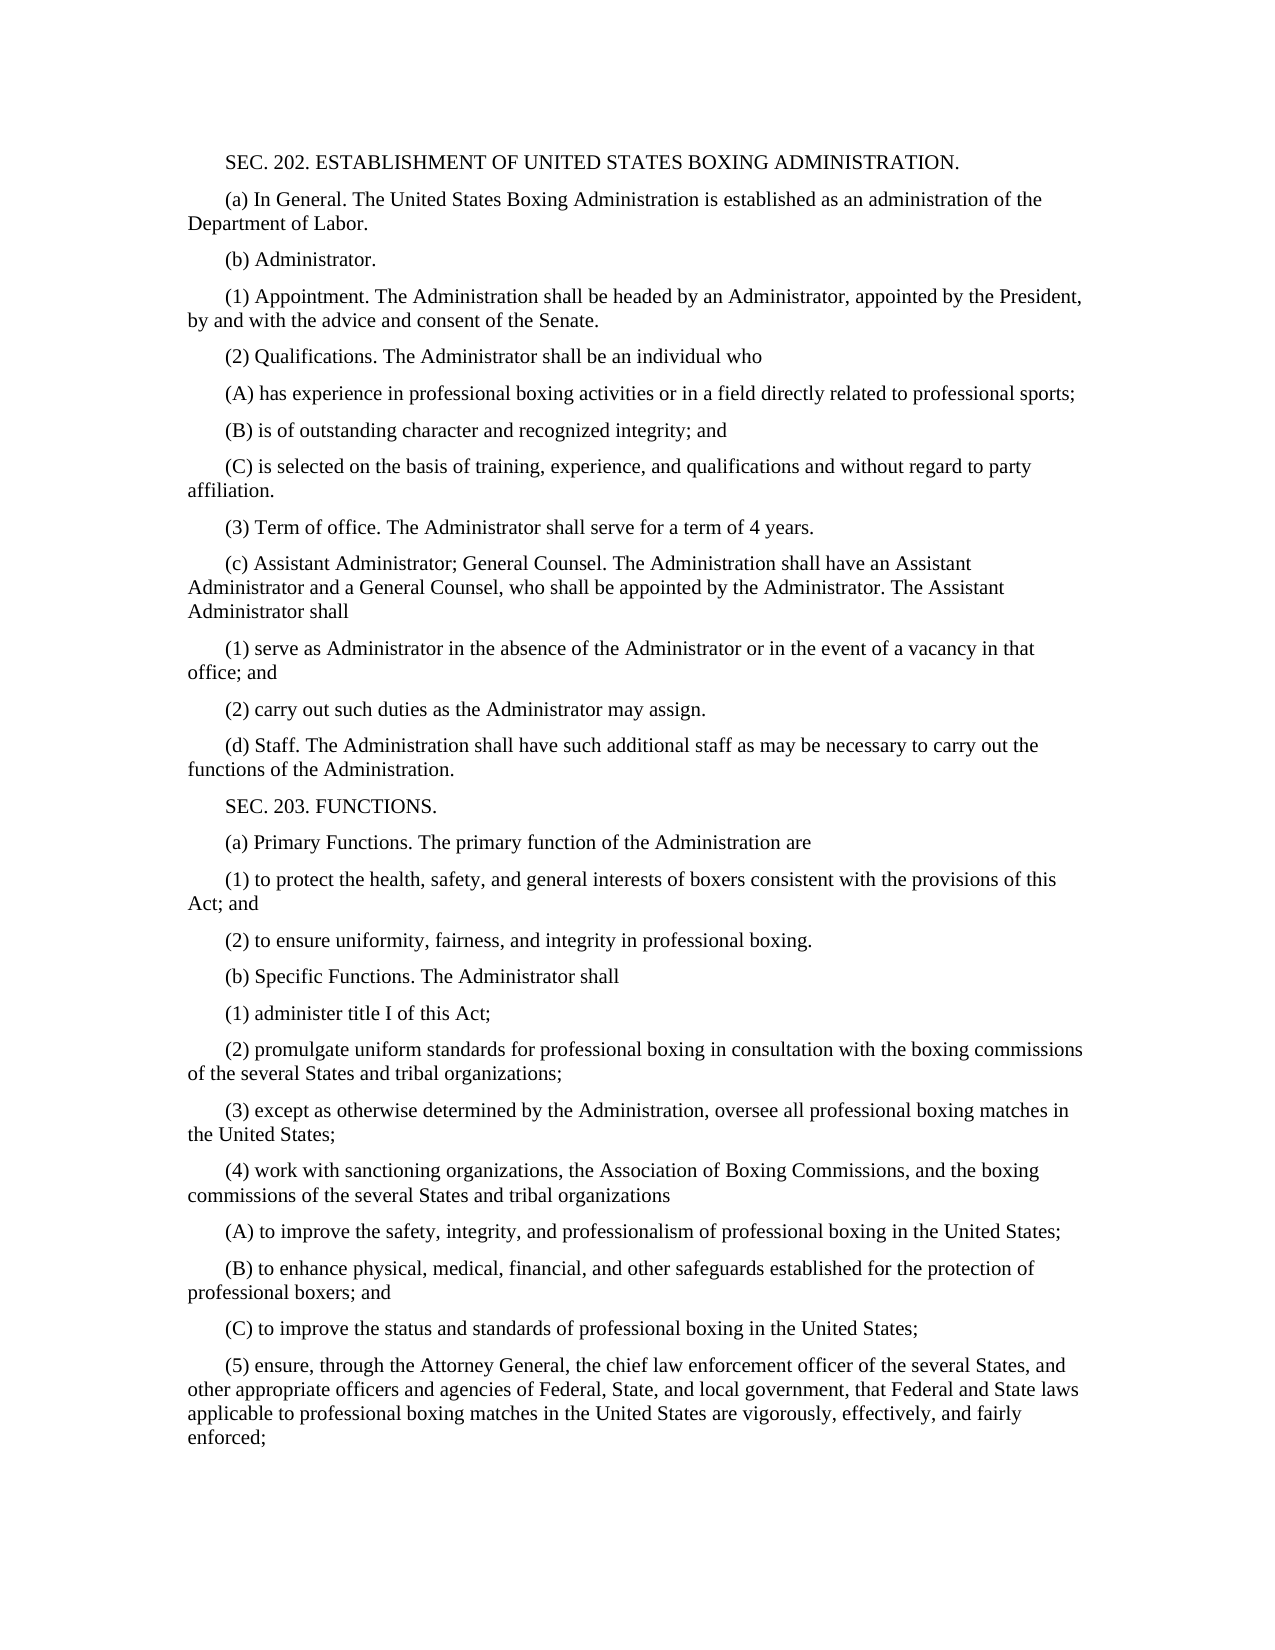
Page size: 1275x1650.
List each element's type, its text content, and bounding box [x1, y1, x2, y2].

text (b) Specific Functions. The Administrator shall [187, 964, 1087, 988]
text (1) administer title I of this Act; [187, 1001, 1087, 1025]
text (A) has experience in professional boxing activities or in a field directly related to professional sports; [187, 381, 1087, 405]
text SEC. 202. ESTABLISHMENT OF UNITED STATES BOXING ADMINISTRATION. [187, 150, 1087, 174]
text (5) ensure, through the Attorney General, the chief law enforcement officer of the several States, and other appropriate officers and agencies of Federal, State, and local government, that Federal and State laws applicable to professional boxing matches in the United States are vigorously, effectively, and fairly enforced; [187, 1353, 1087, 1449]
text (a) Primary Functions. The primary function of the Administration are [187, 830, 1087, 854]
text (a) In General. The United States Boxing Administration is established as an administration of the Department of Labor. [187, 187, 1087, 235]
text (1) serve as Administrator in the absence of the Administrator or in the event of a vacancy in that office; and [187, 636, 1087, 684]
text (2) to ensure uniformity, fairness, and integrity in professional boxing. [187, 927, 1087, 952]
text (C) is selected on the basis of training, experience, and qualifications and without regard to party affiliation. [187, 454, 1087, 502]
text (1) Appointment. The Administration shall be headed by an Administrator, appointed by the President, by and with the advice and consent of the Senate. [187, 284, 1087, 332]
text (2) promulgate uniform standards for professional boxing in consultation with the boxing commissions of the several States and tribal organizations; [187, 1037, 1087, 1085]
text (C) to improve the status and standards of professional boxing in the United States; [187, 1316, 1087, 1340]
text (3) Term of office. The Administrator shall serve for a term of 4 years. [187, 515, 1087, 539]
text (1) to protect the health, safety, and general interests of boxers consistent with the provisions of this Act; and [187, 867, 1087, 915]
text (3) except as otherwise determined by the Administration, oversee all professional boxing matches in the United States; [187, 1098, 1087, 1146]
text (B) to enhance physical, medical, financial, and other safeguards established for the protection of professional boxers; and [187, 1256, 1087, 1304]
text (4) work with sanctioning organizations, the Association of Boxing Commissions, and the boxing commissions of the several States and tribal organizations [187, 1158, 1087, 1207]
text (d) Staff. The Administration shall have such additional staff as may be necessary to carry out the functions of the Administration. [187, 733, 1087, 781]
text (B) is of outstanding character and recognized integrity; and [187, 417, 1087, 442]
text (2) carry out such duties as the Administrator may assign. [187, 697, 1087, 721]
text (A) to improve the safety, integrity, and professionalism of professional boxing in the United States; [187, 1219, 1087, 1243]
text (2) Qualifications. The Administrator shall be an individual who [187, 344, 1087, 368]
text SEC. 203. FUNCTIONS. [187, 794, 1087, 818]
text (b) Administrator. [187, 247, 1087, 271]
text (c) Assistant Administrator; General Counsel. The Administration shall have an Assistant Administrator and a General Counsel, who shall be appointed by the Administrator. The Assistant Administrator shall [187, 551, 1087, 623]
